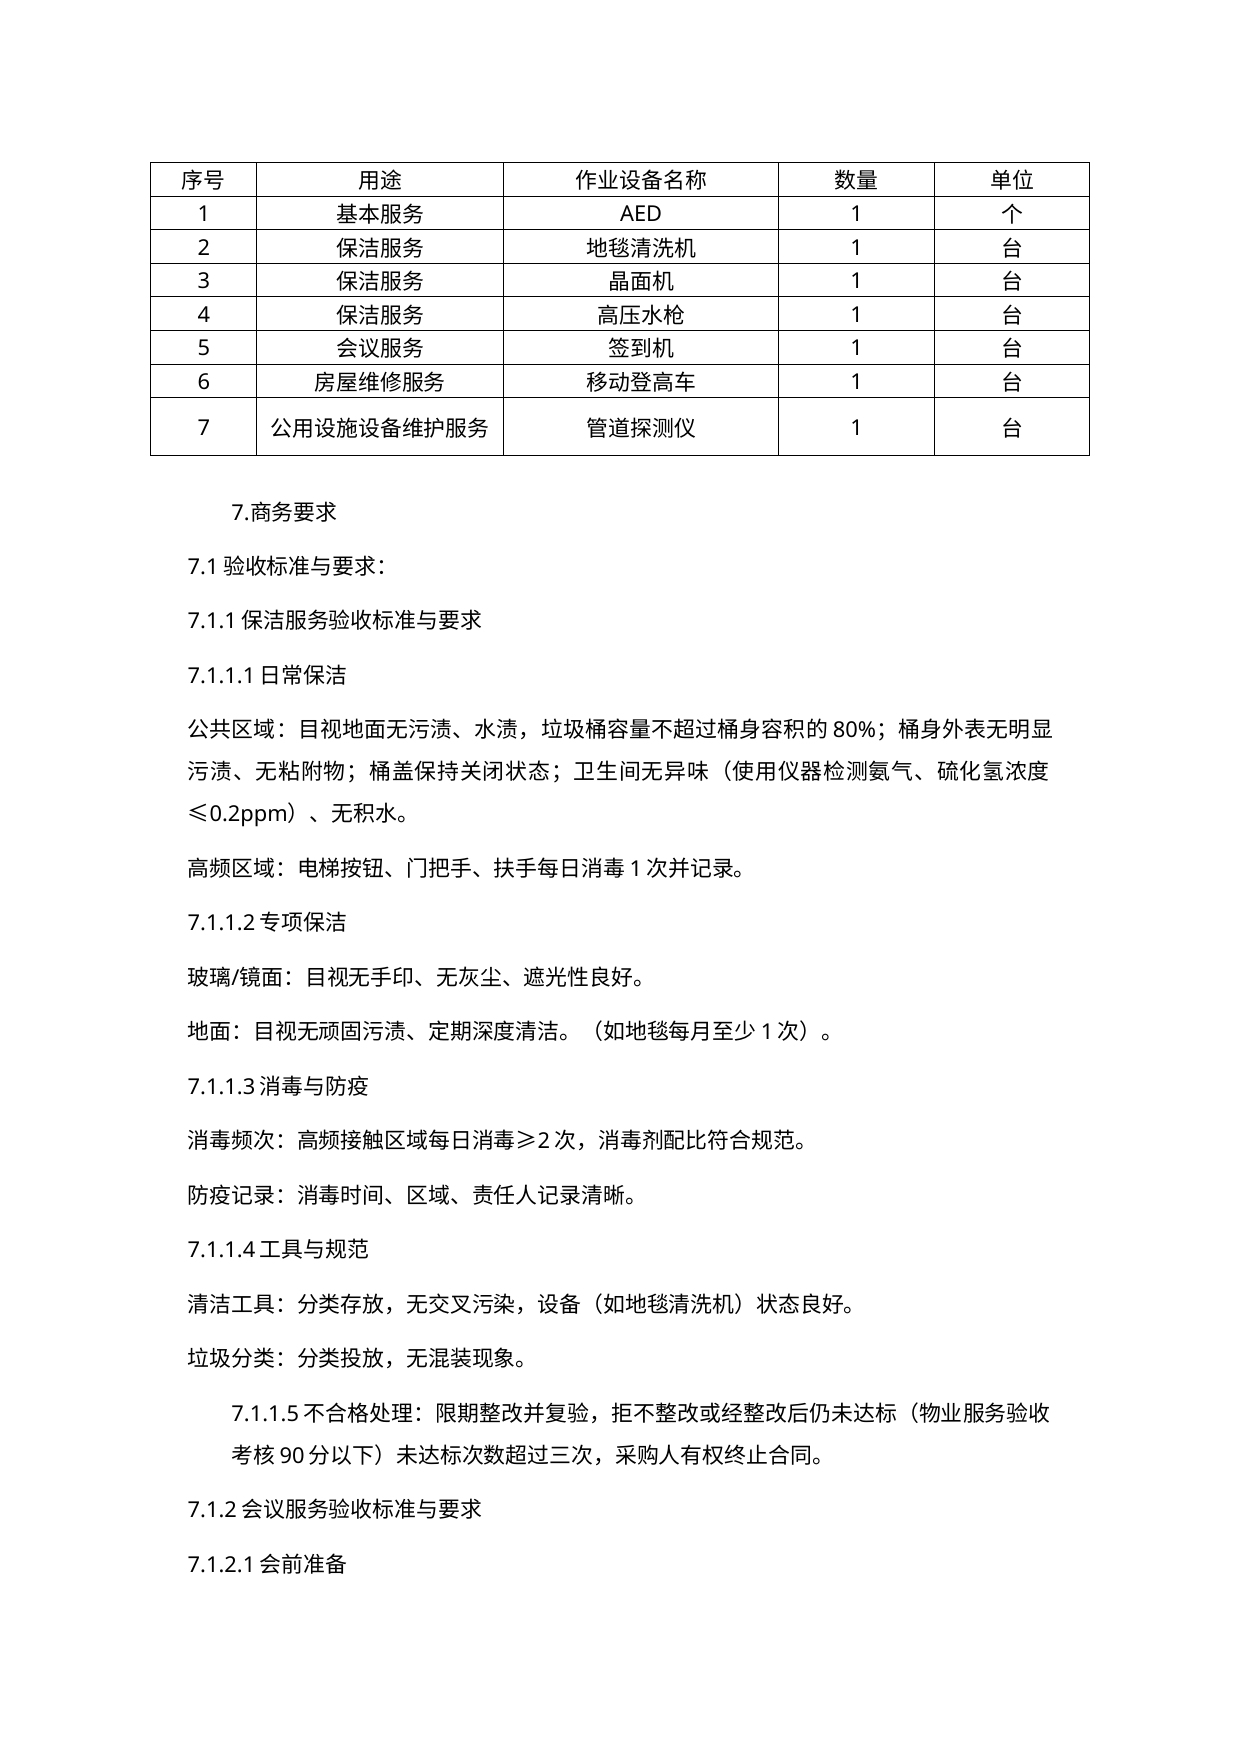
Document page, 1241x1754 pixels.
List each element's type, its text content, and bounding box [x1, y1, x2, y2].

list 防疫记录：消毒时间、区域、责任人记录清晰。 [187, 1177, 1053, 1210]
table_header 序号 [151, 163, 256, 196]
list 7.1.1.2专项保洁 [187, 905, 1053, 938]
table_cell 7 [151, 398, 256, 455]
table_cell 个 [935, 197, 1089, 229]
table_cell 保洁服务 [257, 264, 503, 296]
table_cell 基本服务 [257, 197, 503, 229]
table_cell 移动登高车 [504, 365, 778, 397]
list 7.1.1.3消毒与防疫 [187, 1068, 1053, 1101]
table_cell 5 [151, 331, 256, 363]
table_header 数量 [779, 163, 934, 196]
list 公共区域：目视地面无污渍、水渍，垃圾桶容量不超过桶身容积的80%；桶身外表无明显污渍、无粘附物；桶盖保持关闭状态；卫生间无异味（使用仪器检测氨气、硫化氢浓度≤0.2ppm）、无积水。 [187, 712, 1053, 829]
table_cell 高压水枪 [504, 297, 778, 330]
list 7.1.1.5不合格处理：限期整改并复验，拒不整改或经整改后仍未达标（物业服务验收考核90分以下）未达标次数超过三次，采购人有权终止合同。 [231, 1395, 1053, 1470]
table_cell 2 [151, 230, 256, 263]
table_header 作业设备名称 [504, 163, 778, 196]
table_header 用途 [257, 163, 503, 196]
table_cell 房屋维修服务 [257, 365, 503, 397]
table_cell 1 [779, 331, 934, 363]
list 7.1.1保洁服务验收标准与要求 [187, 603, 1053, 635]
table_cell 保洁服务 [257, 230, 503, 263]
list 7.1.1.4工具与规范 [187, 1232, 1053, 1264]
list 7.1.2.1会前准备 [187, 1547, 1053, 1579]
table_cell 公用设施设备维护服务 [257, 398, 503, 455]
table_cell 晶面机 [504, 264, 778, 296]
table_cell 3 [151, 264, 256, 296]
table_header 单位 [935, 163, 1089, 196]
table_cell 会议服务 [257, 331, 503, 363]
table_cell 1 [779, 197, 934, 229]
list 7.1验收标准与要求： [187, 548, 1053, 581]
list 消毒频次：高频接触区域每日消毒≥2次，消毒剂配比符合规范。 [187, 1123, 1053, 1156]
table_cell 1 [779, 230, 934, 263]
table_cell 保洁服务 [257, 297, 503, 330]
list 垃圾分类：分类投放，无混装现象。 [187, 1341, 1053, 1373]
table_cell 1 [779, 365, 934, 397]
table_cell 台 [935, 398, 1089, 455]
table_cell 1 [779, 297, 934, 330]
table_cell 4 [151, 297, 256, 330]
table_cell 6 [151, 365, 256, 397]
table_cell 1 [151, 197, 256, 229]
table_cell 台 [935, 264, 1089, 296]
list 玻璃/镜面：目视无手印、无灰尘、遮光性良好。 [187, 959, 1053, 992]
table_cell 台 [935, 365, 1089, 397]
table_cell 台 [935, 230, 1089, 263]
table_cell 台 [935, 331, 1089, 363]
table_cell AED [504, 197, 778, 229]
table_cell 台 [935, 297, 1089, 330]
list 7.1.2会议服务验收标准与要求 [187, 1492, 1053, 1524]
list 清洁工具：分类存放，无交叉污染，设备（如地毯清洗机）状态良好。 [187, 1286, 1053, 1319]
text 7.商务要求 [187, 494, 1053, 526]
table_cell 签到机 [504, 331, 778, 363]
list 地面：目视无顽固污渍、定期深度清洁。（如地毯每月至少1次）。 [187, 1014, 1053, 1047]
table_cell 1 [779, 264, 934, 296]
list 7.1.1.1日常保洁 [187, 657, 1053, 690]
table_cell 1 [779, 398, 934, 455]
list 高频区域：电梯按钮、门把手、扶手每日消毒1次并记录。 [187, 851, 1053, 883]
table_cell 管道探测仪 [504, 398, 778, 455]
table_cell 地毯清洗机 [504, 230, 778, 263]
